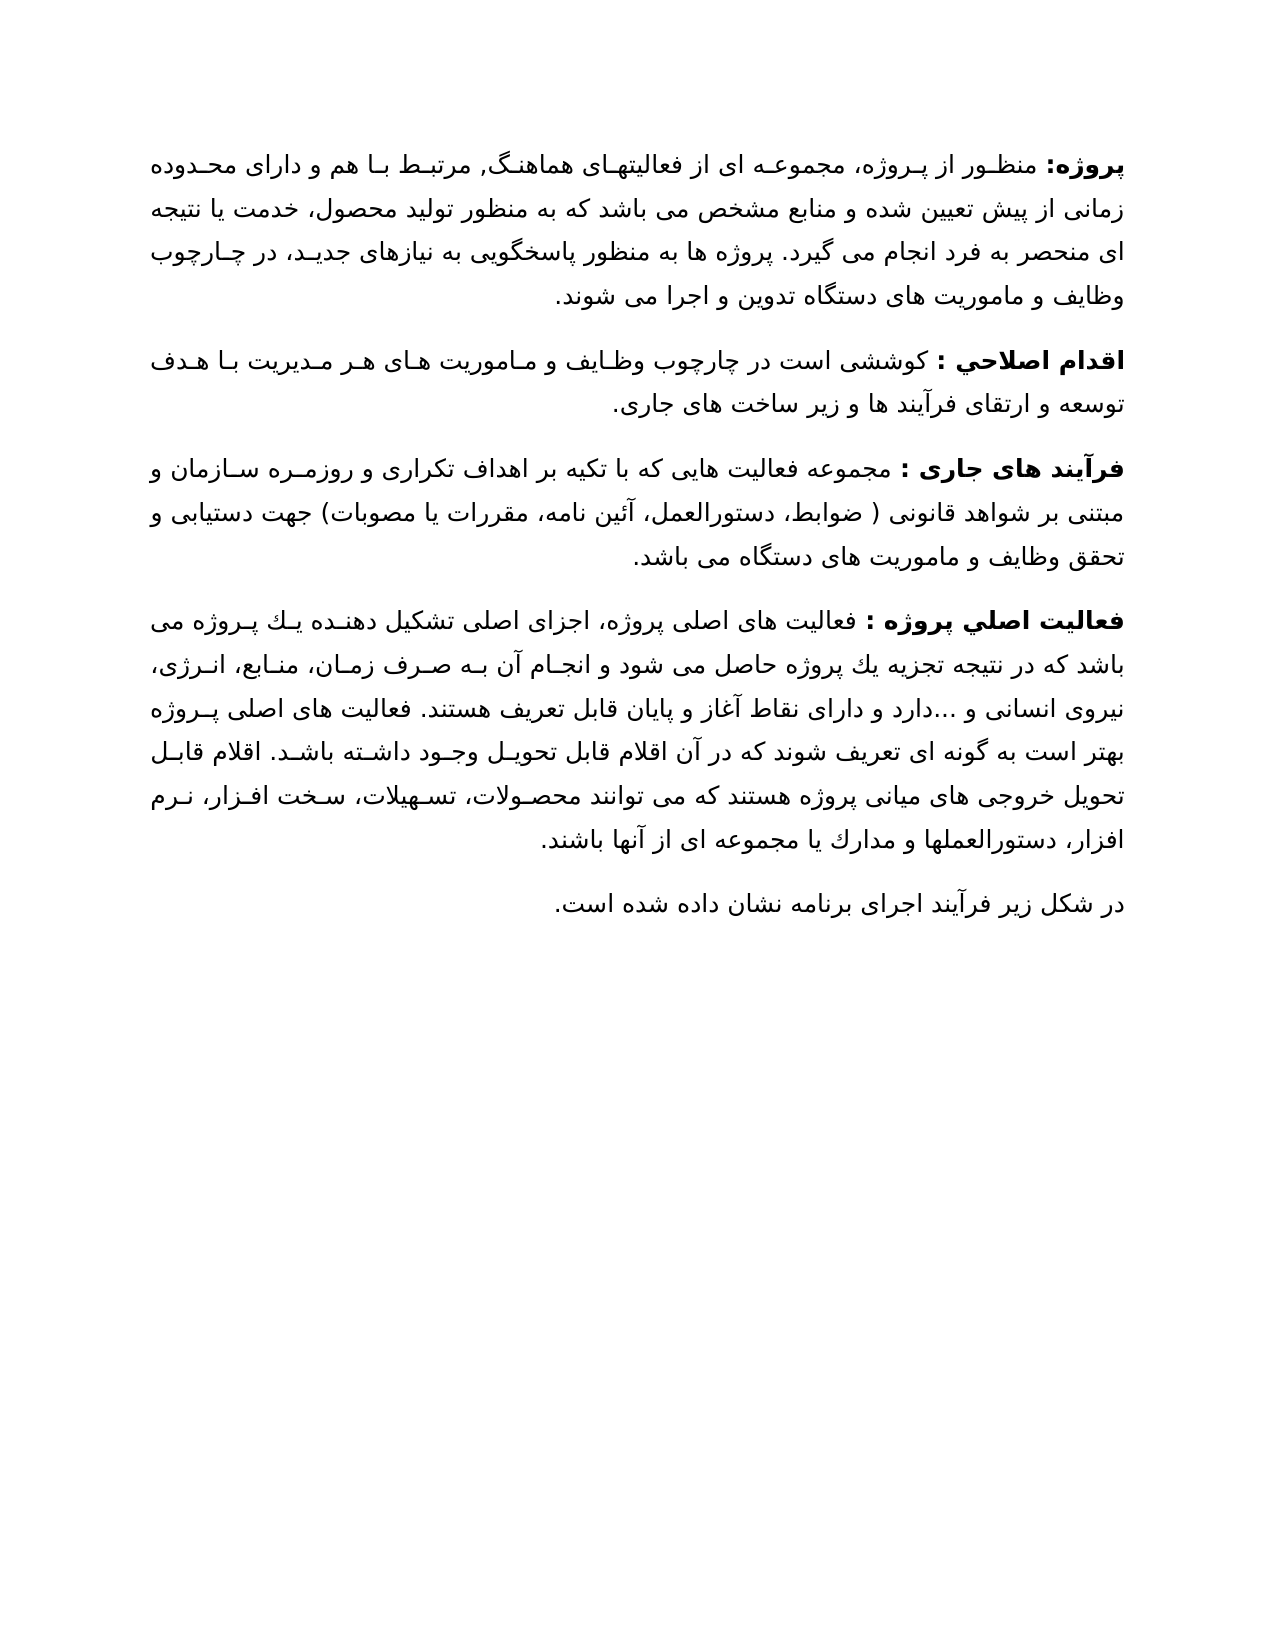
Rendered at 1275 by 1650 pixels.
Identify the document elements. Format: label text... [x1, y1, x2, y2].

text فرآیند های جاری : مجموعه فعالیت هایی که با تکیه بر اهداف تکراری و روزمره سازمان و مبتنی بر شواهد قانونی ( ضوابط، دستورالعمل، آئین نامه، مقررات یا مصوبات) جهت دستیابی و تحقق وظایف و ماموریت های دستگاه می باشد. [150, 454, 1125, 571]
text در شکل زیر فرآیند اجرای برنامه نشان داده شده است. [150, 889, 1125, 919]
text پروژه: منظور از پروژه، مجموعه ای از فعالیتهای هماهنگ, مرتبط با هم و دارای محدوده زمانی از پیش تعیین شده و منابع مشخص می باشد که به منظور تولید محصول، خدمت یا نتیجه ای منحصر به فرد انجام می گیرد. پروژه ها به منظور پاسخگویی به نیازهای جدید، در چارچوب وظایف و ماموریت های دستگاه تدوین و اجرا می شوند. [150, 150, 1125, 310]
text فعاليت اصلي پروژه : فعالیت های اصلی پروژه، اجزای اصلی تشکیل دهنده یك پروژه می باشد که در نتیجه تجزیه یك پروژه حاصل می شود و انجام آن به صرف زمان، منابع، انرژی، نیروی انسانی و ...دارد و دارای نقاط آغاز و پایان قابل تعریف هستند. فعالیت های اصلی پروژه بهتر است به گونه ای تعریف شوند که در آن اقلام قابل تحویل وجود داشته باشد. اقلام قابل تحویل خروجی های میانی پروژه هستند که می توانند محصولات، تسهیلات، سخت افزار، نرم افزار، دستورالعملها و مدارك یا مجموعه ای از آنها باشند. [150, 606, 1125, 854]
text اقدام اصلاحي : کوششی است در چارچوب وظایف و ماموریت های هر مدیریت با هدف توسعه و ارتقای فرآیند ها و زیر ساخت های جاری. [150, 346, 1125, 419]
